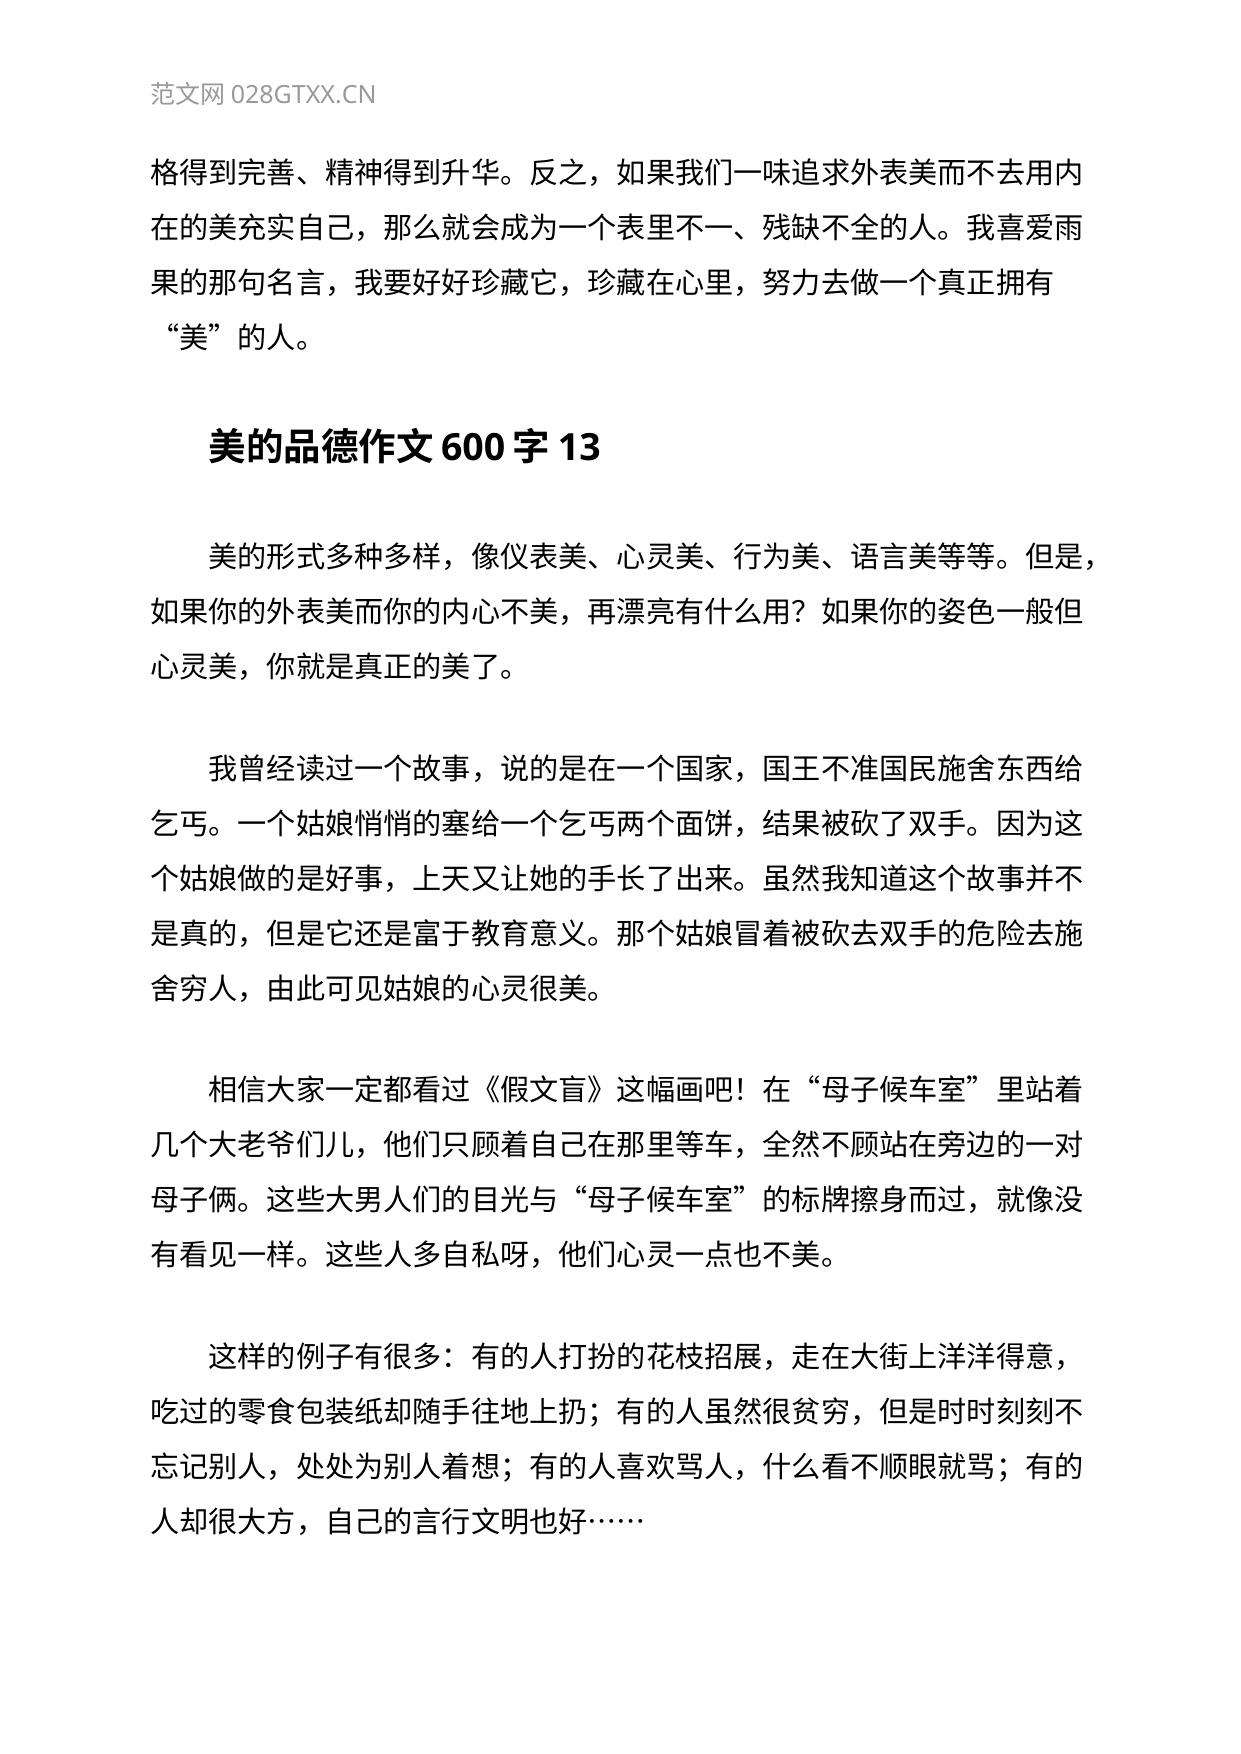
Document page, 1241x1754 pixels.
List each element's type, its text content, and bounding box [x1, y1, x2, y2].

text 这样的例子有很多：有的人打扮的花枝招展，走在大街上洋洋得意，吃过的零食包装纸却随手往地上扔；有的人虽然很贫穷，但是时时刻刻不忘记别人，处处为别人着想；有的人喜欢骂人，什么看不顺眼就骂；有的人却很大方，自己的言行文明也好…… [150, 1333, 1090, 1540]
text 我曾经读过一个故事，说的是在一个国家，国王不准国民施舍东西给乞丐。一个姑娘悄悄的塞给一个乞丐两个面饼，结果被砍了双手。因为这个姑娘做的是好事，上天又让她的手长了出来。虽然我知道这个故事并不是真的，但是它还是富于教育意义。那个姑娘冒着被砍去双手的危险去施舍穷人，由此可见姑娘的心灵很美。 [150, 746, 1090, 1007]
text 美的品德作文600字13 [150, 416, 1090, 471]
text 相信大家一定都看过《假文盲》这幅画吧！在“母子候车室”里站着几个大老爷们儿，他们只顾着自己在那里等车，全然不顾站在旁边的一对母子俩。这些大男人们的目光与“母子候车室”的标牌擦身而过，就像没有看见一样。这些人多自私呀，他们心灵一点也不美。 [150, 1067, 1090, 1274]
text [150, 150, 1090, 357]
text 美的形式多种多样，像仪表美、心灵美、行为美、语言美等等。但是，如果你的外表美而你的内心不美，再漂亮有什么用？如果你的姿色一般但心灵美，你就是真正的美了。 [150, 534, 1090, 686]
